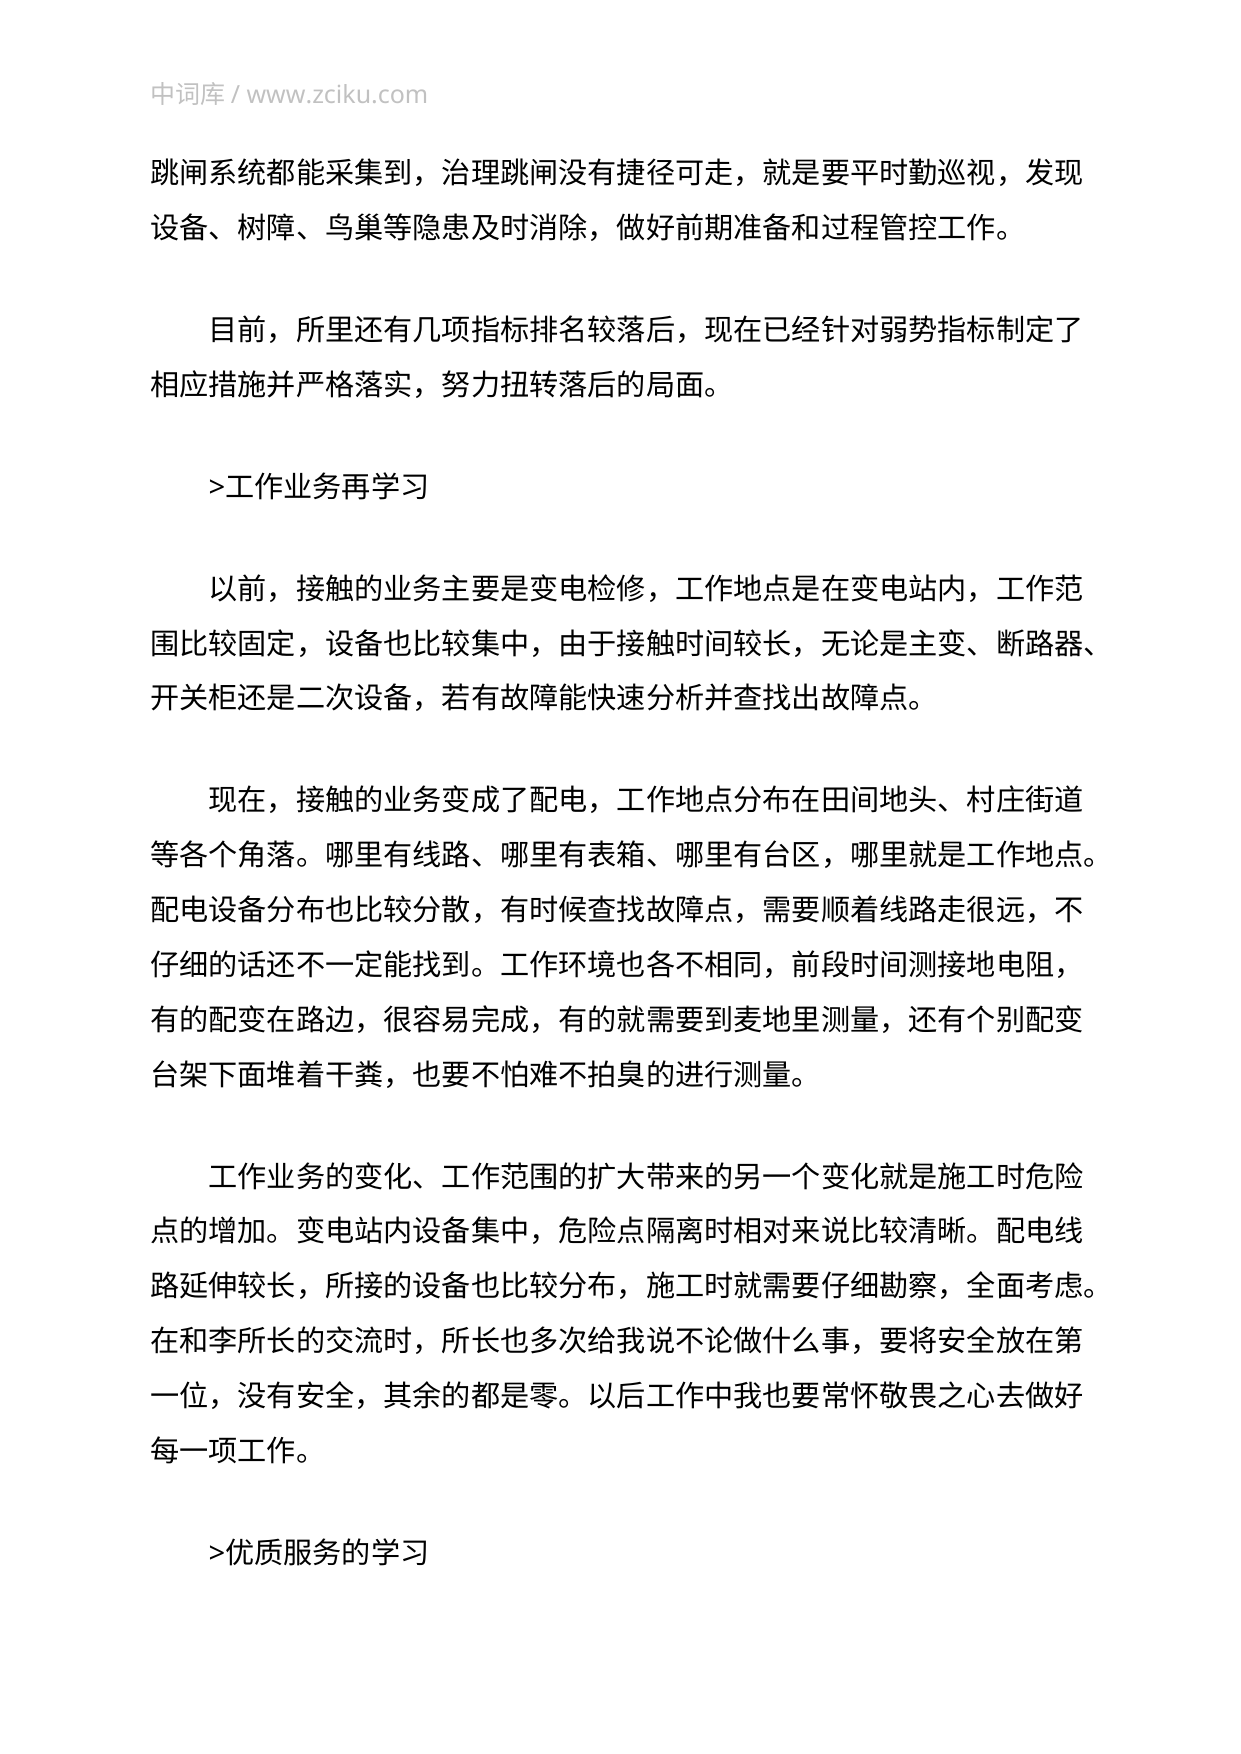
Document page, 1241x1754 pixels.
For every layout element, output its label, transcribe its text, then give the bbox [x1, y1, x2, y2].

text 现在，接触的业务变成了配电，工作地点分布在田间地头、村庄街道等各个角落。哪里有线路、哪里有表箱、哪里有台区，哪里就是工作地点。配电设备分布也比较分散，有时候查找故障点，需要顺着线路走很远，不仔细的话还不一定能找到。工作环境也各不相同，前段时间测接地电阻，有的配变在路边，很容易完成，有的就需要到麦地里测量，还有个别配变台架下面堆着干粪，也要不怕难不拍臭的进行测量。 [150, 777, 1090, 1094]
text 以前，接触的业务主要是变电检修，工作地点是在变电站内，工作范围比较固定，设备也比较集中，由于接触时间较长，无论是主变、断路器、开关柜还是二次设备，若有故障能快速分析并查找出故障点。 [150, 565, 1090, 717]
text 工作业务的变化、工作范围的扩大带来的另一个变化就是施工时危险点的增加。变电站内设备集中，危险点隔离时相对来说比较清晰。配电线路延伸较长，所接的设备也比较分布，施工时就需要仔细勘察，全面考虑。在和李所长的交流时，所长也多次给我说不论做什么事，要将安全放在第一位，没有安全，其余的都是零。以后工作中我也要常怀敬畏之心去做好每一项工作。 [150, 1153, 1090, 1470]
text >工作业务再学习 [150, 463, 1090, 506]
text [150, 150, 1090, 247]
text 目前，所里还有几项指标排名较落后，现在已经针对弱势指标制定了相应措施并严格落实，努力扭转落后的局面。 [150, 307, 1090, 404]
text >优质服务的学习 [150, 1529, 1090, 1572]
